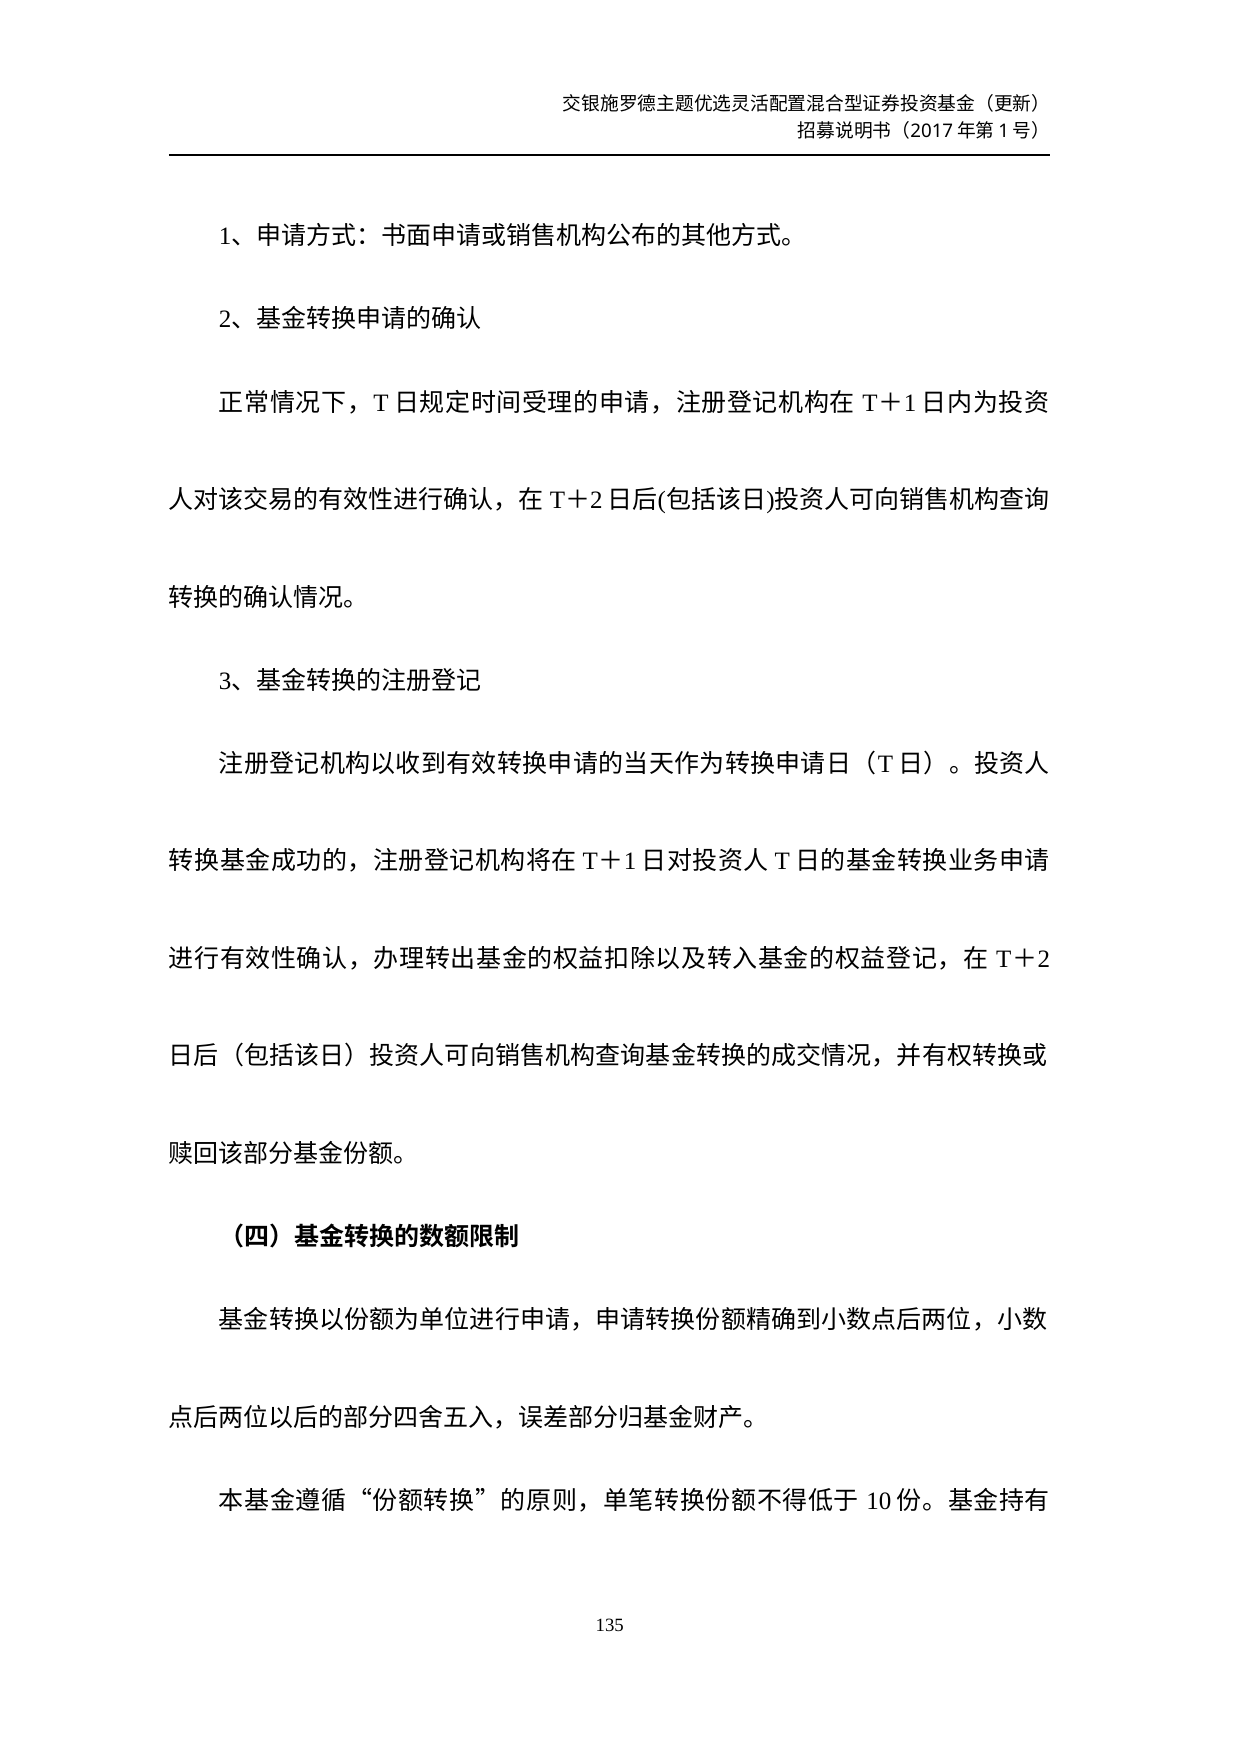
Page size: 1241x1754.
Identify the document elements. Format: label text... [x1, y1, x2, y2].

text 3、基金转换的注册登记 [169, 646, 1050, 711]
text 注册登记机构以收到有效转换申请的当天作为转换申请日（T日）。投资人转换基金成功的，注册登记机构将在T＋1日对投资人T日的基金转换业务申请进行有效性确认，办理转出基金的权益扣除以及转入基金的权益登记，在T＋2日后（包括该日）投资人可向销售机构查询基金转换的成交情况，并有权转换或赎回该部分基金份额。 [169, 729, 1050, 1184]
text 2、基金转换申请的确认 [169, 284, 1050, 349]
text 正常情况下，T日规定时间受理的申请，注册登记机构在T＋1日内为投资人对该交易的有效性进行确认，在T＋2日后(包括该日)投资人可向销售机构查询转换的确认情况。 [169, 368, 1050, 628]
text 基金转换以份额为单位进行申请，申请转换份额精确到小数点后两位，小数点后两位以后的部分四舍五入，误差部分归基金财产。 [169, 1285, 1050, 1448]
text （四）基金转换的数额限制 [169, 1202, 1050, 1267]
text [169, 1466, 1050, 1531]
text 1、申请方式：书面申请或销售机构公布的其他方式。 [169, 201, 1050, 266]
